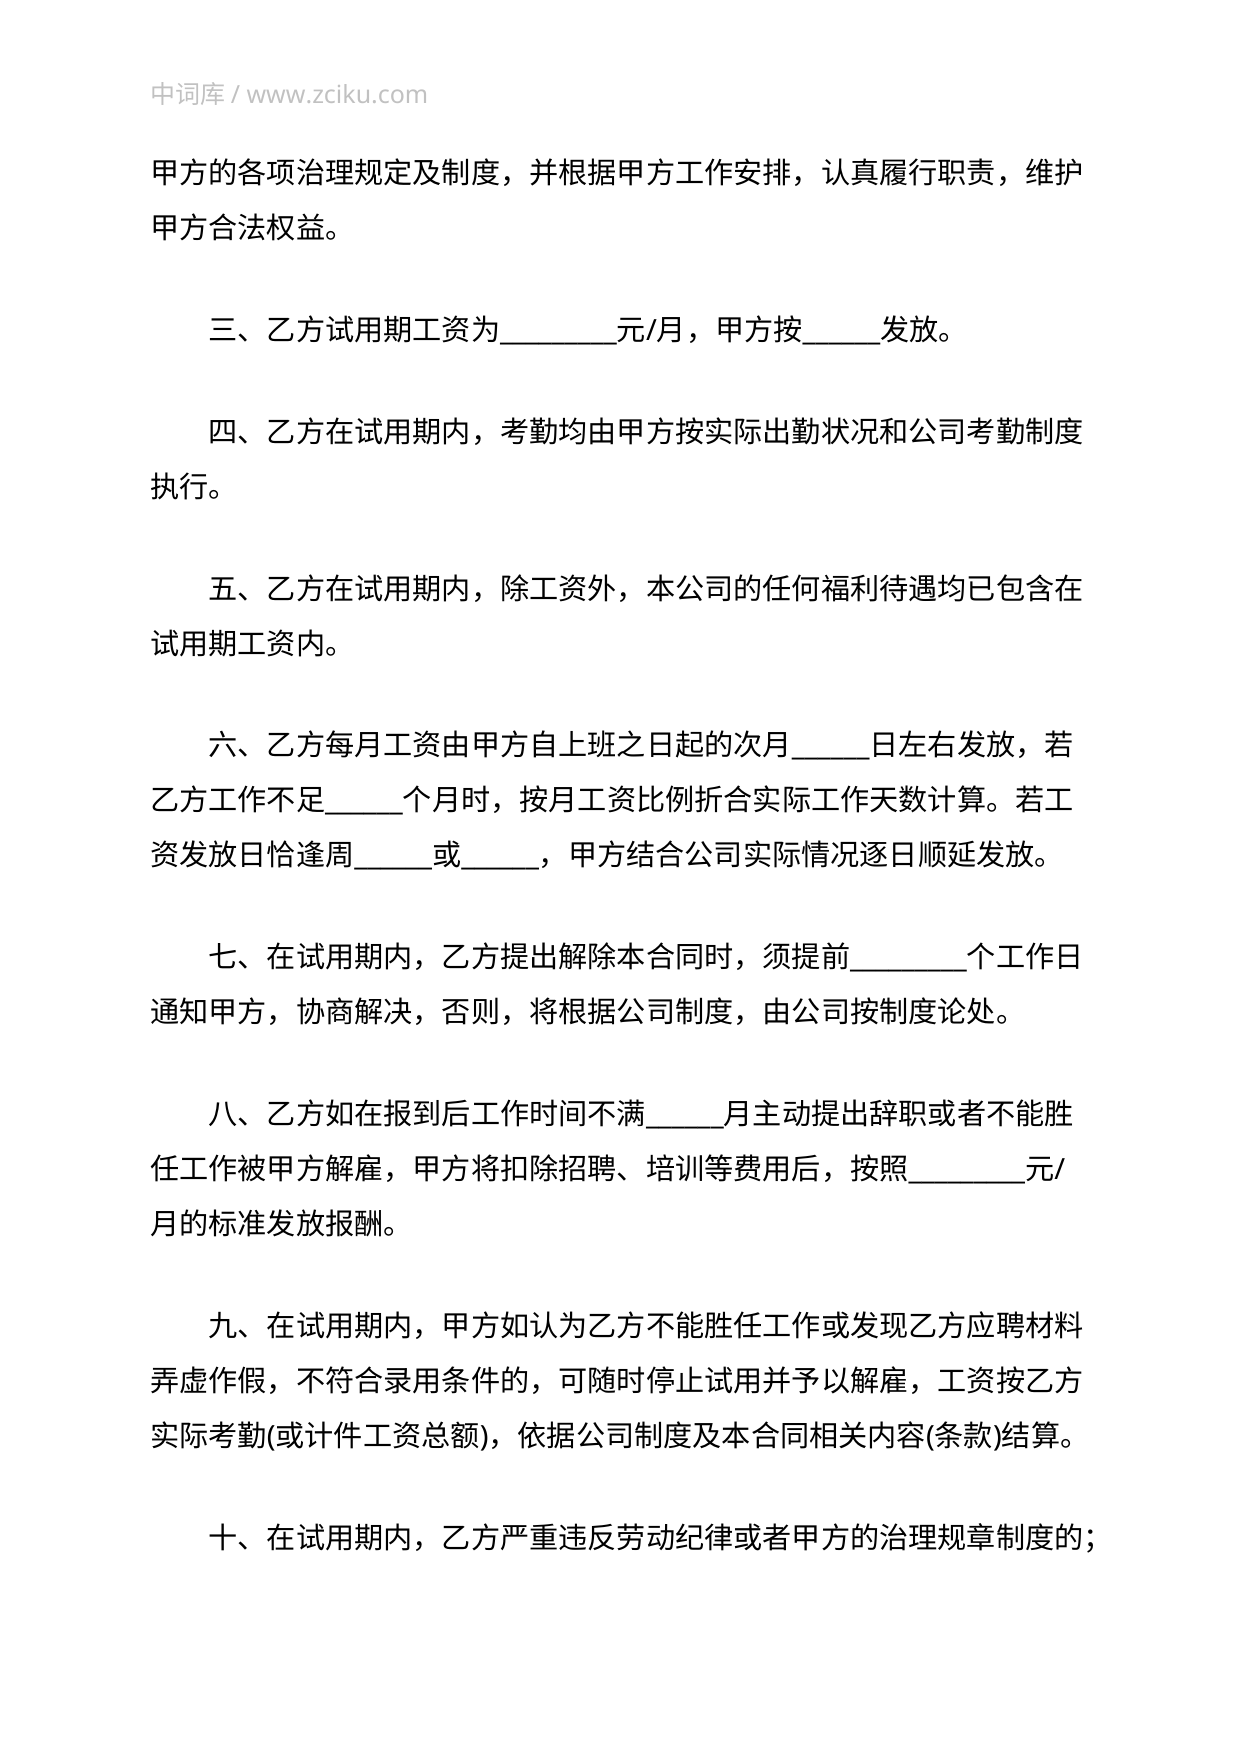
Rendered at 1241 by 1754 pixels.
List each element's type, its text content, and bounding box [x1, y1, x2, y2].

text 三、乙方试用期工资为_________元/月，甲方按______发放。 [150, 307, 1090, 349]
text 九、在试用期内，甲方如认为乙方不能胜任工作或发现乙方应聘材料弄虚作假，不符合录用条件的，可随时停止试用并予以解雇，工资按乙方实际考勤(或计件工资总额)，依据公司制度及本合同相关内容(条款)结算。 [150, 1302, 1090, 1455]
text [150, 1514, 1090, 1557]
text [150, 150, 1090, 247]
text 五、乙方在试用期内，除工资外，本公司的任何福利待遇均已包含在试用期工资内。 [150, 565, 1090, 662]
text 四、乙方在试用期内，考勤均由甲方按实际出勤状况和公司考勤制度执行。 [150, 409, 1090, 506]
text 七、在试用期内，乙方提出解除本合同时，须提前_________个工作日通知甲方，协商解决，否则，将根据公司制度，由公司按制度论处。 [150, 934, 1090, 1031]
text 六、乙方每月工资由甲方自上班之日起的次月______日左右发放，若乙方工作不足______个月时，按月工资比例折合实际工作天数计算。若工资发放日恰逢周______或______，甲方结合公司实际情况逐日顺延发放。 [150, 722, 1090, 874]
text 八、乙方如在报到后工作时间不满______月主动提出辞职或者不能胜任工作被甲方解雇，甲方将扣除招聘、培训等费用后，按照_________元/月的标准发放报酬。 [150, 1091, 1090, 1243]
